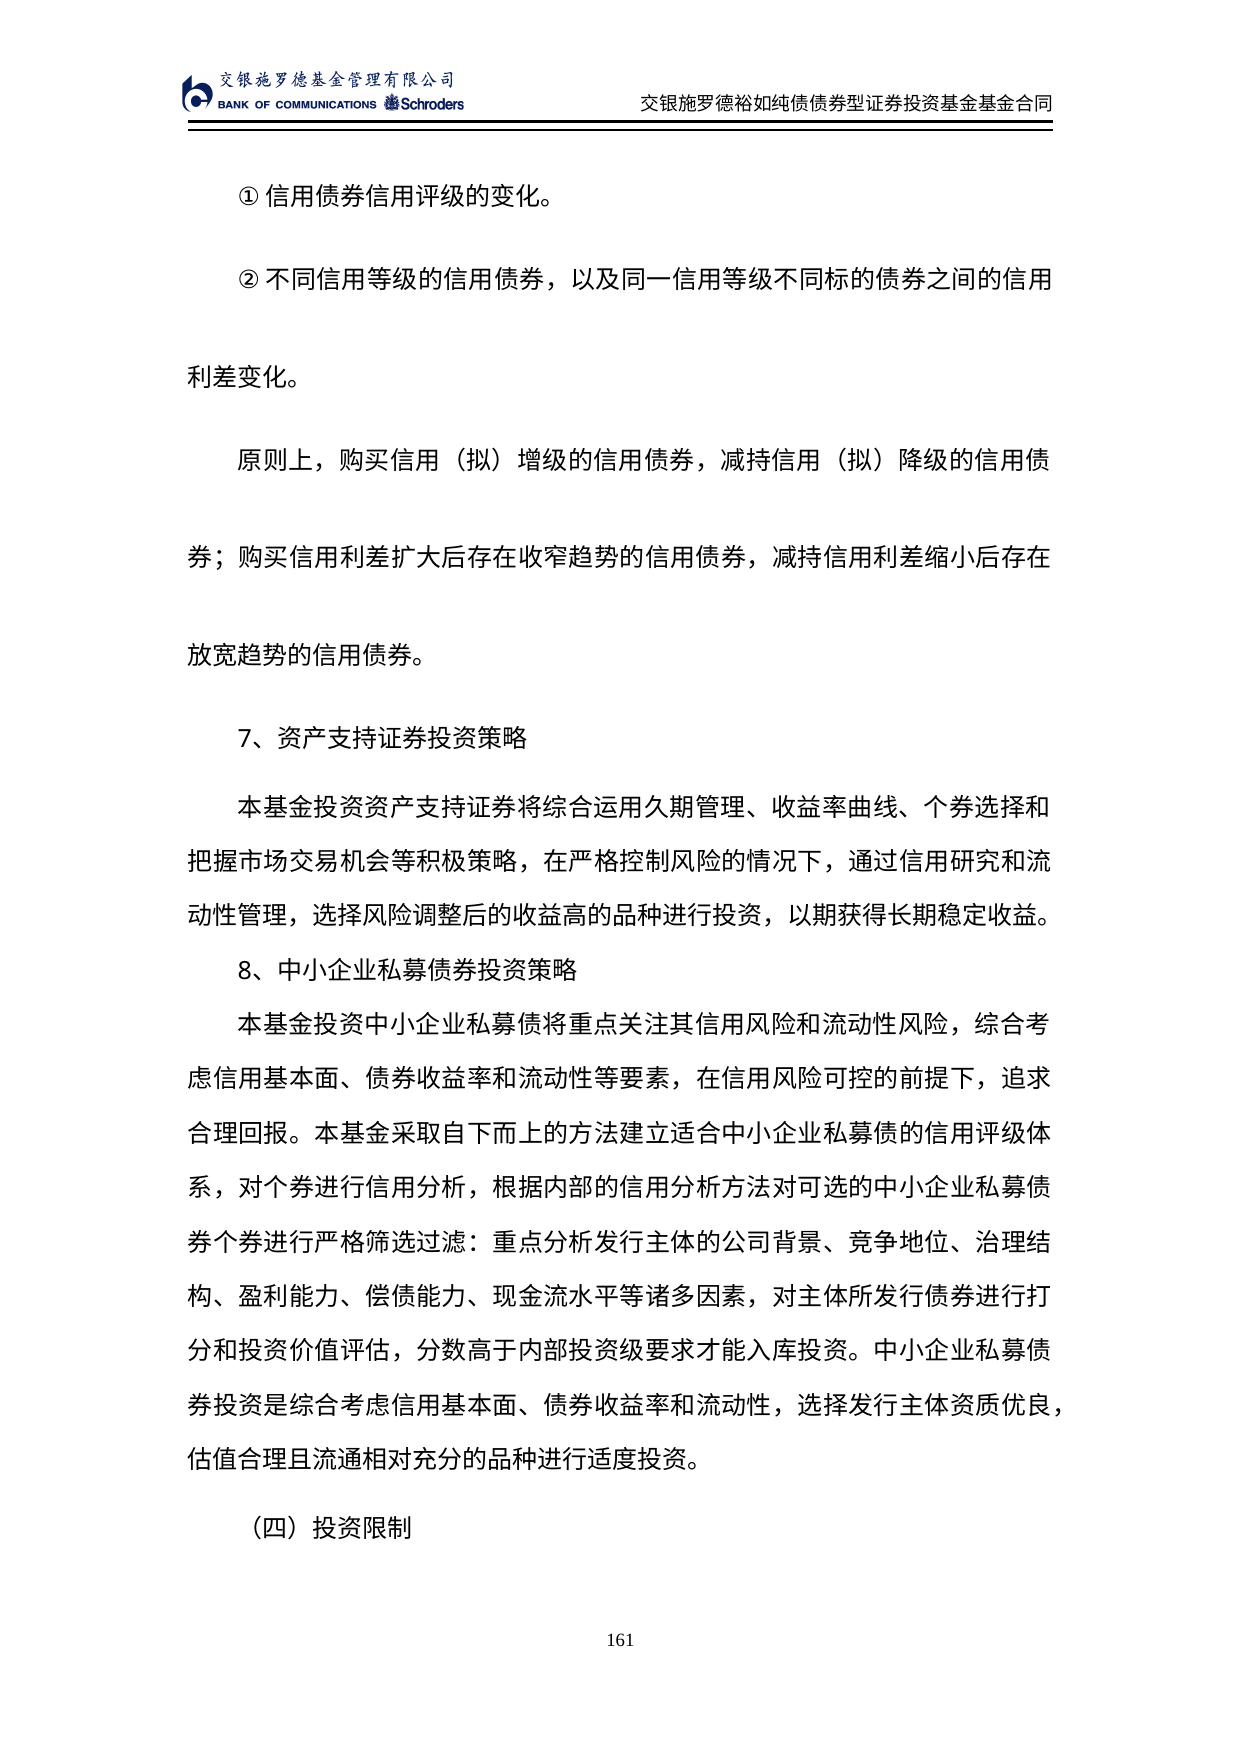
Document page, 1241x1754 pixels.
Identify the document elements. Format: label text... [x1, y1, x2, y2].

text ①信用债券信用评级的变化。 [187, 162, 1053, 227]
text ②不同信用等级的信用债券，以及同一信用等级不同标的债券之间的信用利差变化。 [187, 245, 1053, 408]
text 8、中小企业私募债券投资策略 [187, 950, 1053, 986]
text 原则上，购买信用（拟）增级的信用债券，减持信用（拟）降级的信用债券；购买信用利差扩大后存在收窄趋势的信用债券，减持信用利差缩小后存在放宽趋势的信用债券。 [187, 426, 1053, 686]
text （四）投资限制 [187, 1494, 1053, 1559]
text 本基金投资资产支持证券将综合运用久期管理、收益率曲线、个券选择和把握市场交易机会等积极策略，在严格控制风险的情况下，通过信用研究和流动性管理，选择风险调整后的收益高的品种进行投资，以期获得长期稳定收益。 [187, 787, 1053, 932]
text 本基金投资中小企业私募债将重点关注其信用风险和流动性风险，综合考虑信用基本面、债券收益率和流动性等要素，在信用风险可控的前提下，追求合理回报。本基金采取自下而上的方法建立适合中小企业私募债的信用评级体系，对个券进行信用分析，根据内部的信用分析方法对可选的中小企业私募债券个券进行严格筛选过滤：重点分析发行主体的公司背景、竞争地位、治理结构、盈利能力、偿债能力、现金流水平等诸多因素，对主体所发行债券进行打分和投资价值评估，分数高于内部投资级要求才能入库投资。中小企业私募债券投资是综合考虑信用基本面、债券收益率和流动性，选择发行主体资质优良，估值合理且流通相对充分的品种进行适度投资。 [187, 1004, 1053, 1476]
picture [182, 71, 464, 112]
text 7、资产支持证券投资策略 [187, 704, 1053, 769]
